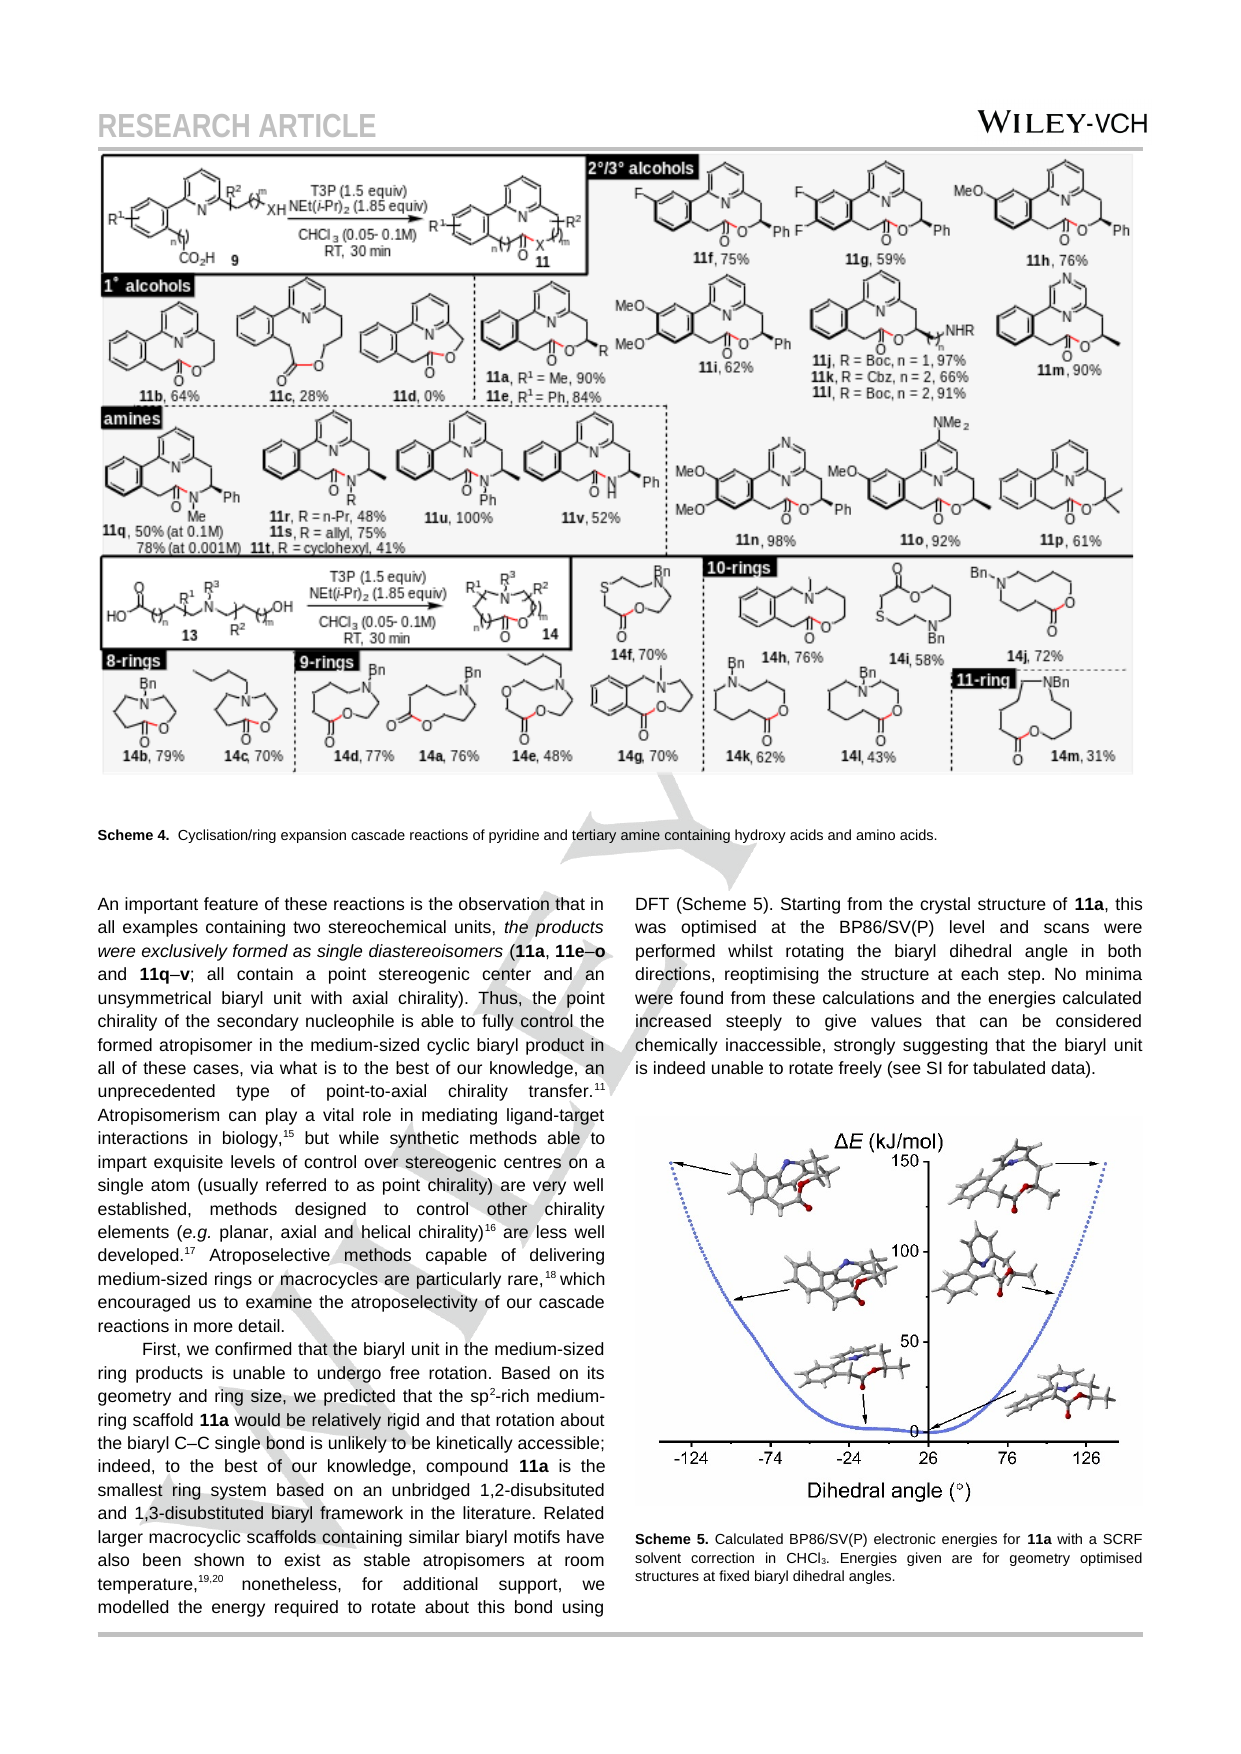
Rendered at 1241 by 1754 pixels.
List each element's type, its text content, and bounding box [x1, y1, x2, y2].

text First, we confirmed that the biaryl unit in the medium-sized ring products is unable to undergo free rotation. Based on its geometry and ring size, we predicted that the sp2-rich medium-ring scaffold 11a would be relatively rigid and that rotation about the biaryl C–C single bond is unlikely to be kinetically accessible; indeed, to the best of our knowledge, compound 11a is the smallest ring system based on an unbridged 1,2-disubsituted and 1,3-disubstituted biaryl framework in the literature. Related larger macrocyclic scaffolds containing similar biaryl motifs have also been shown to exist as stable atropisomers at room temperature,19,20 nonetheless, for additional support, we modelled the energy required to rotate about this bond using DFT (Scheme 5). Starting from the crystal structure of 11a, this was optimised at the BP86/SV(P) level and scans were performed whilst rotating the biaryl dihedral angle in both directions, reoptimising the structure at each step. No minima were found from these calculations and the energies calculated increased steeply to give values that can be considered chemically inaccessible, strongly suggesting that the biaryl unit is indeed unable to rotate freely (see SI for tabulated data). [97, 1337, 605, 1618]
picture [635, 1116, 1143, 1506]
text Scheme 4. Cyclisation/ring expansion cascade reactions of pyridine and tertiary amine containing hydroxy acids and amino acids. [97, 825, 1143, 844]
text An important feature of these reactions is the observation that in all examples containing two stereochemical units, the products were exclusively formed as single diastereoisomers (11a, 11e–o and 11q–v; all contain a point stereogenic center and an unsymmetrical biaryl unit with axial chirality). Thus, the point chirality of the secondary nucleophile is able to fully control the formed atropisomer in the medium-sized cyclic biaryl product in all of these cases, via what is to the best of our knowledge, an unprecedented type of point-to-axial chirality transfer.11 Atropisomerism can play a vital role in mediating ligand-target interactions in biology,15 but while synthetic methods able to impart exquisite levels of control over stereogenic centres on a single atom (usually referred to as point chirality) are very well established, methods designed to control other chirality elements (e.g. planar, axial and helical chirality)16 are less well developed.17 Atroposelective methods capable of delivering medium-sized rings or macrocycles are particularly rare,18 which encouraged us to examine the atroposelectivity of our cascade reactions in more detail. [97, 892, 605, 1337]
text First, we confirmed that the biaryl unit in the medium-sized ring products is unable to undergo free rotation. Based on its geometry and ring size, we predicted that the sp2-rich medium-ring scaffold 11a would be relatively rigid and that rotation about the biaryl C–C single bond is unlikely to be kinetically accessible; indeed, to the best of our knowledge, compound 11a is the smallest ring system based on an unbridged 1,2-disubsituted and 1,3-disubstituted biaryl framework in the literature. Related larger macrocyclic scaffolds containing similar biaryl motifs have also been shown to exist as stable atropisomers at room temperature,19,20 nonetheless, for additional support, we modelled the energy required to rotate about this bond using DFT (Scheme 5). Starting from the crystal structure of 11a, this was optimised at the BP86/SV(P) level and scans were performed whilst rotating the biaryl dihedral angle in both directions, reoptimising the structure at each step. No minima were found from these calculations and the energies calculated increased steeply to give values that can be considered chemically inaccessible, strongly suggesting that the biaryl unit is indeed unable to rotate freely (see SI for tabulated data). [635, 892, 1143, 1079]
text Scheme 5. Calculated BP86/SV(P) electronic energies for 11a with a SCRF solvent correction in CHCl3. Energies given are for geometry optimised structures at fixed biaryl dihedral angles. [635, 1529, 1143, 1586]
